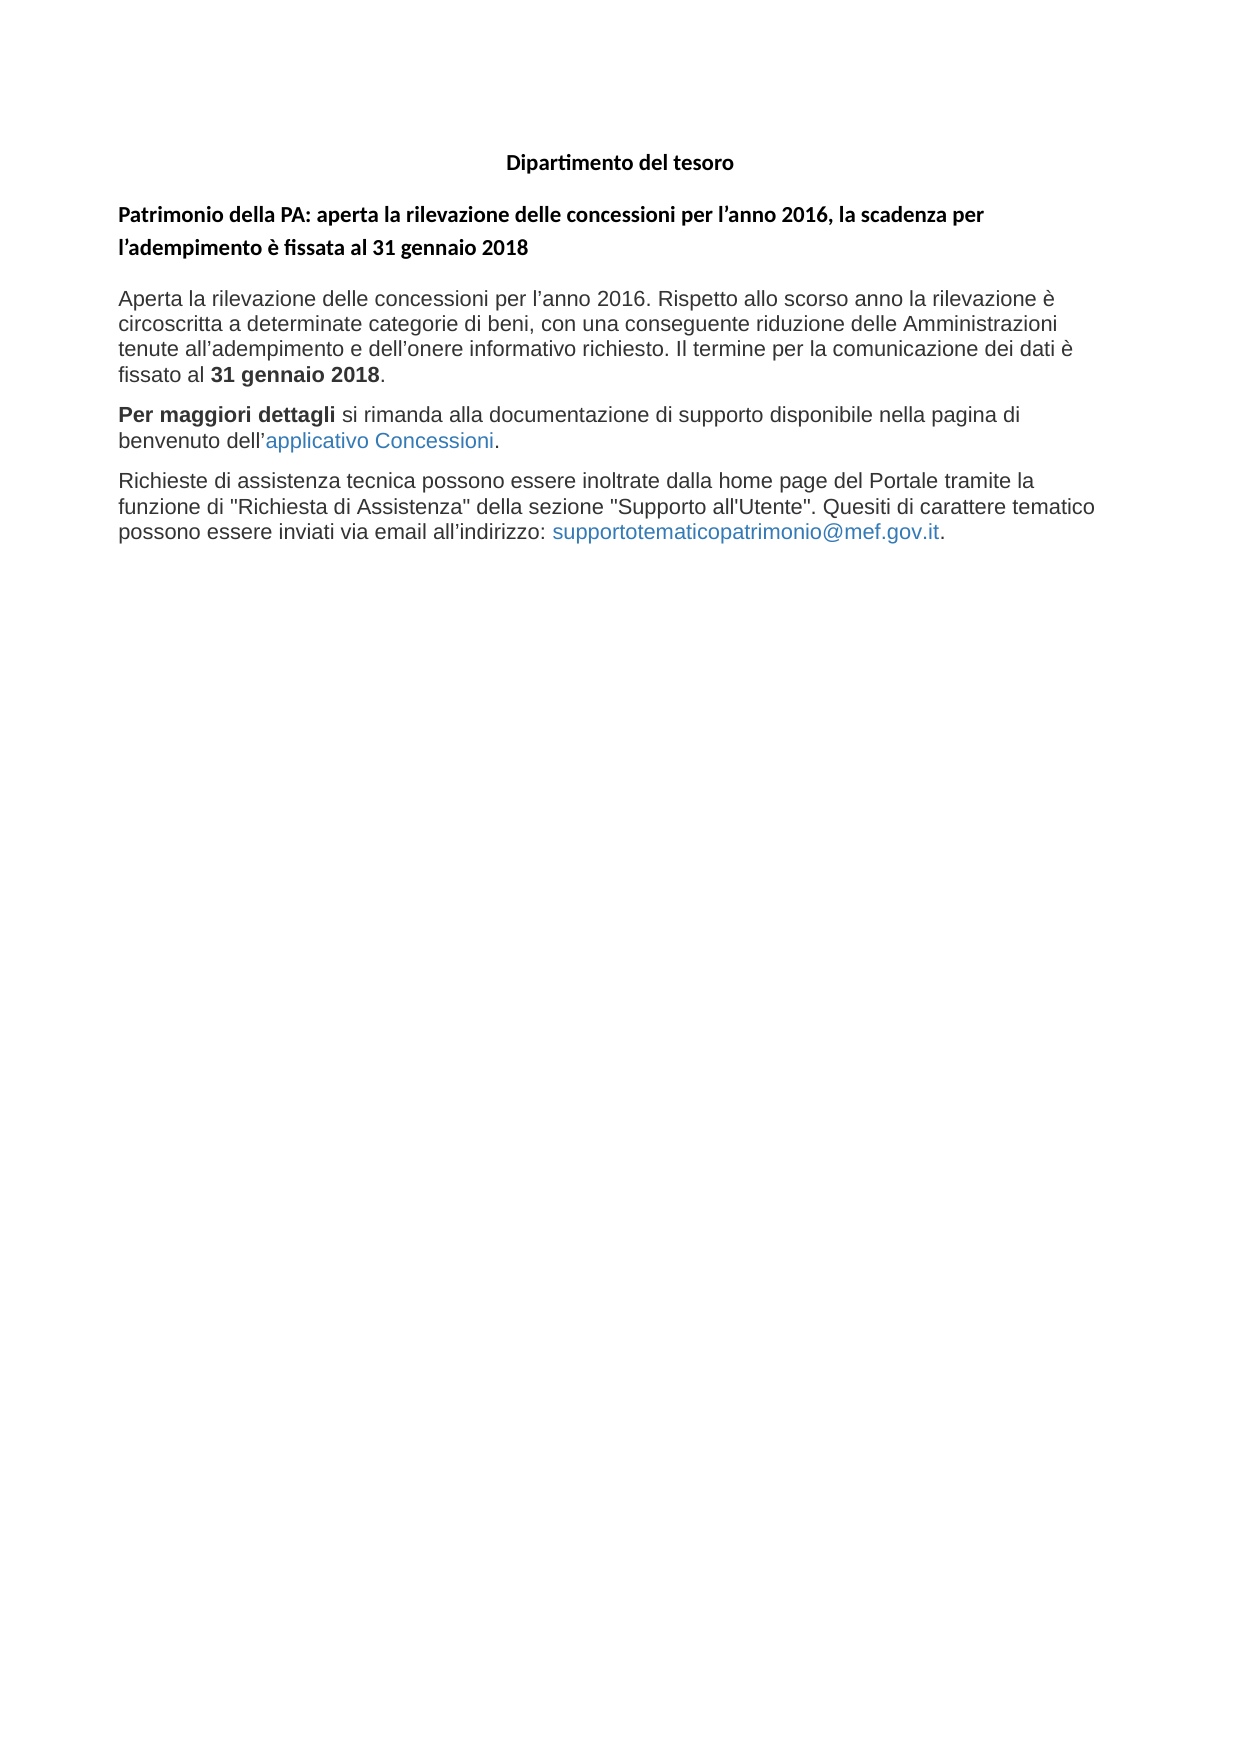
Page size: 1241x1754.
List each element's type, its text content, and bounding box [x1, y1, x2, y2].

text Patrimonio della PA: aperta la rilevazione delle concessioni per l’anno 2016, la scadenza per l’adempimento è fissata al 31 gennaio 2018 [118, 201, 1122, 261]
text Richieste di assistenza tecnica possono essere inoltrate dalla home page del Portale tramite la funzione di "Richiesta di Assistenza" della sezione "Supporto all'Utente". Quesiti di carattere tematico possono essere inviati via email all’indirizzo: supportotematicopatrimonio@mef.gov.it. [118, 468, 1122, 544]
text Dipartimento del tesoro [118, 148, 1122, 176]
text Aperta la rilevazione delle concessioni per l’anno 2016. Rispetto allo scorso anno la rilevazione è circoscritta a determinate categorie di beni, con una conseguente riduzione delle Amministrazioni tenute all’adempimento e dell’onere informativo richiesto. Il termine per la comunicazione dei dati è fissato al 31 gennaio 2018. [118, 286, 1122, 387]
text Per maggiori dettagli si rimanda alla documentazione di supporto disponibile nella pagina di benvenuto dell’applicativo Concessioni. [118, 402, 1122, 453]
